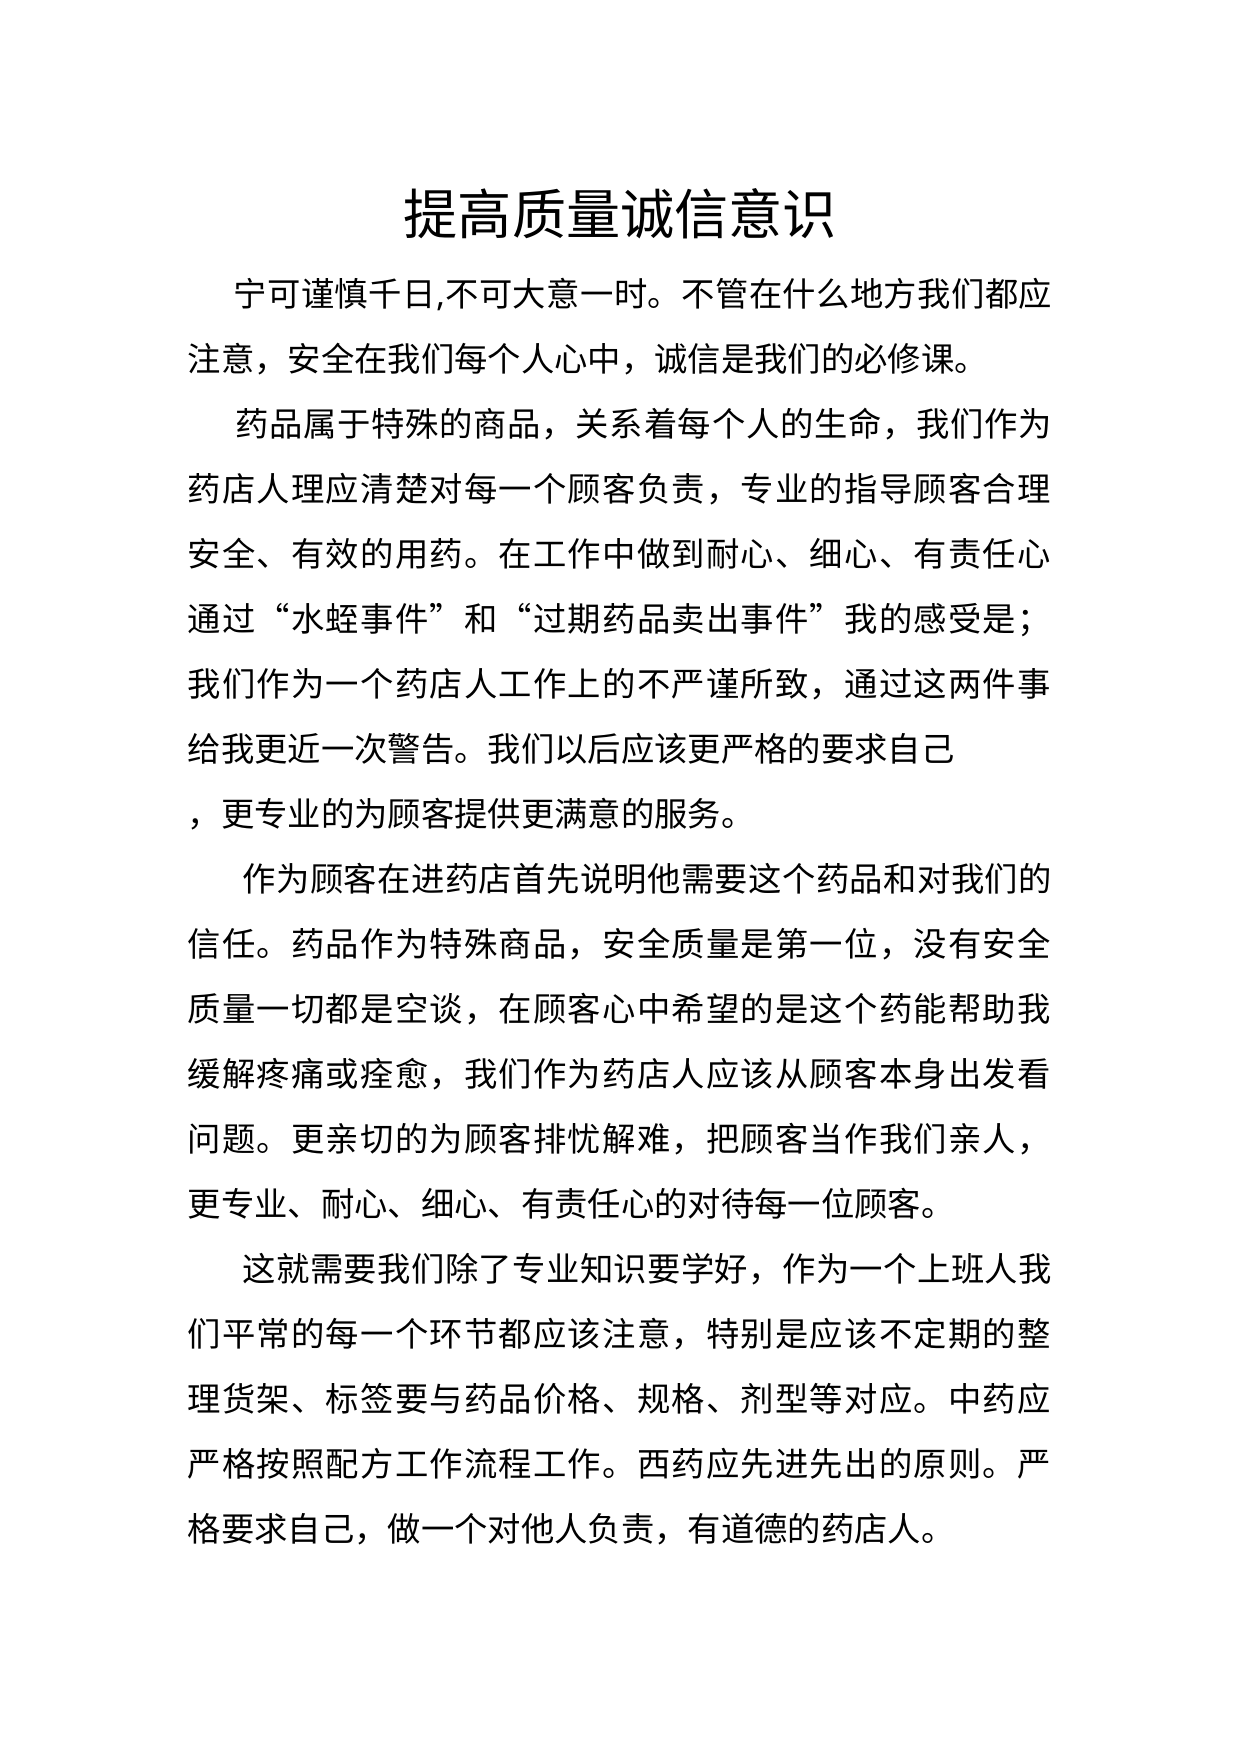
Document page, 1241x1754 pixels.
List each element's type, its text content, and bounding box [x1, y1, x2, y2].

text 宁可谨慎千日,不可大意一时。不管在什么地方我们都应注意，安全在我们每个人心中，诚信是我们的必修课。 [187, 259, 1053, 389]
text ，更专业的为顾客提供更满意的服务。 [187, 779, 1053, 844]
text 作为顾客在进药店首先说明他需要这个药品和对我们的信任。药品作为特殊商品，安全质量是第一位，没有安全质量一切都是空谈，在顾客心中希望的是这个药能帮助我缓解疼痛或痊愈，我们作为药店人应该从顾客本身出发看问题。更亲切的为顾客排忧解难，把顾客当作我们亲人，更专业、耐心、细心、有责任心的对待每一位顾客。 [187, 844, 1053, 1234]
text 提高质量诚信意识 [187, 162, 1053, 259]
text 这就需要我们除了专业知识要学好，作为一个上班人我们平常的每一个环节都应该注意，特别是应该不定期的整理货架、标签要与药品价格、规格、剂型等对应。中药应严格按照配方工作流程工作。西药应先进先出的原则。严格要求自己，做一个对他人负责，有道德的药店人。 [187, 1234, 1053, 1559]
text 药品属于特殊的商品，关系着每个人的生命，我们作为药店人理应清楚对每一个顾客负责，专业的指导顾客合理、安全、有效的用药。在工作中做到耐心、细心、有责任心。通过“水蛭事件”和“过期药品卖出事件”我的感受是；我们作为一个药店人工作上的不严谨所致，通过这两件事给我更近一次警告。我们以后应该更严格的要求自己 [187, 389, 1053, 779]
